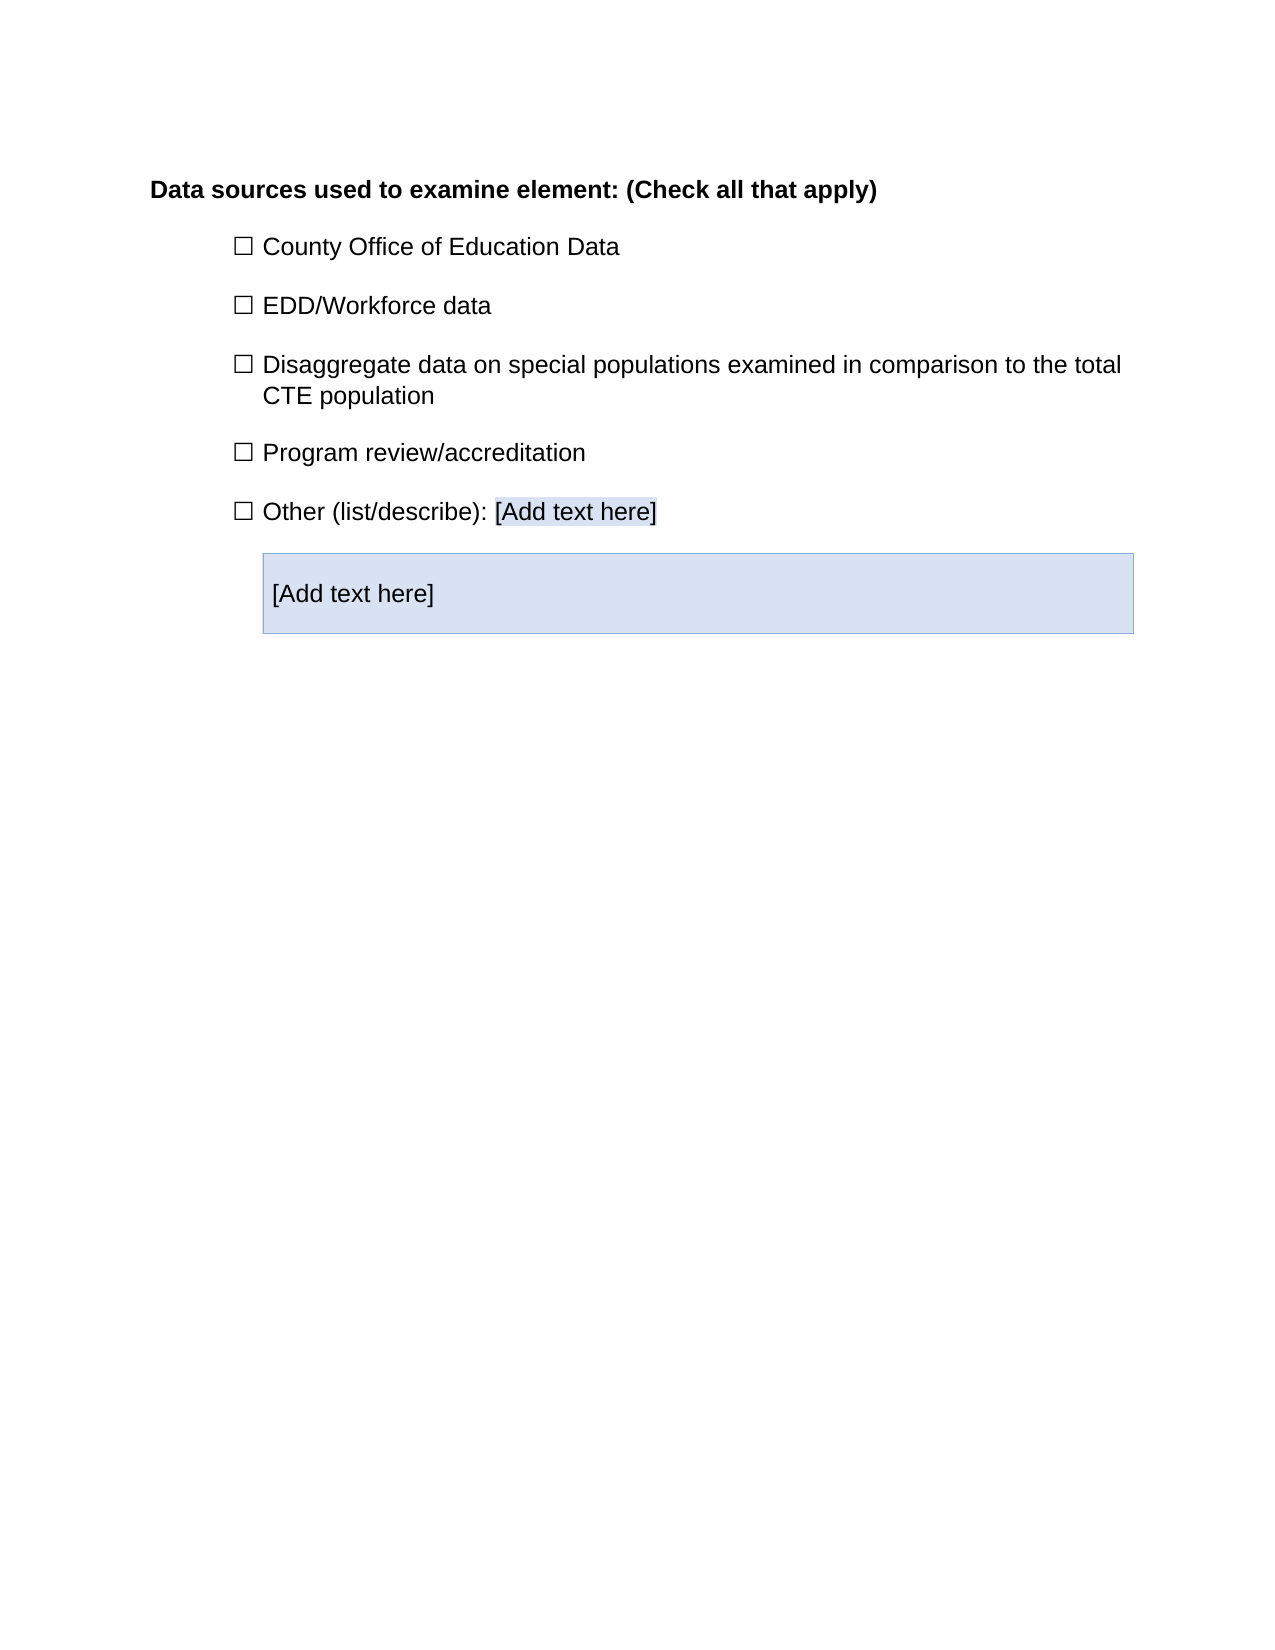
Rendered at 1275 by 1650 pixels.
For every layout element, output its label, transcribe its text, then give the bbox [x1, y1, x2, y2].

text EDD/Workforce data [225, 288, 1125, 322]
text Other (list/describe): [Add text here] [225, 494, 1125, 528]
list [Add text here] [264, 554, 1133, 633]
text Program review/accreditation [225, 435, 1125, 469]
text County Office of Education Data [225, 229, 1125, 263]
text Disaggregate data on special populations examined in comparison to the total CTE population [225, 347, 1125, 410]
text Data sources used to examine element: (Check all that apply) [150, 175, 1125, 204]
